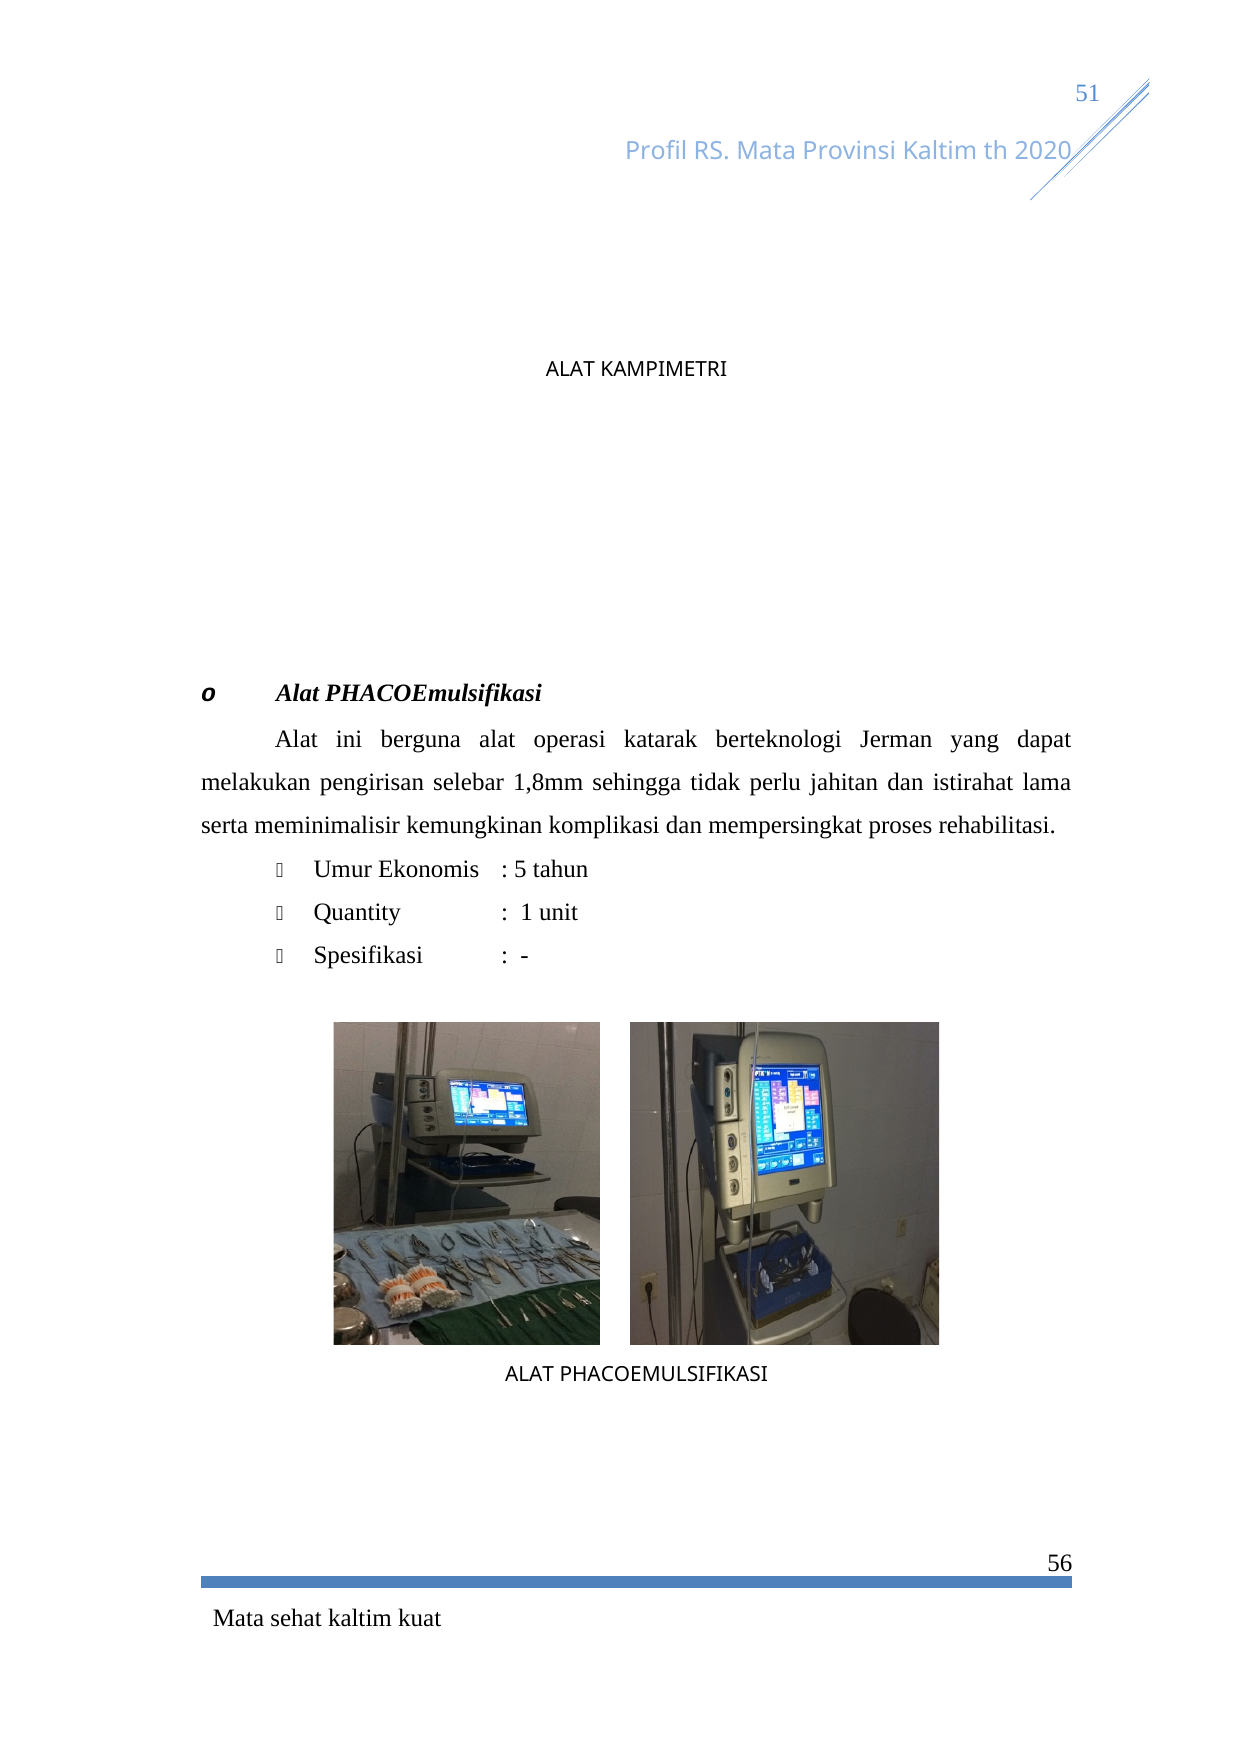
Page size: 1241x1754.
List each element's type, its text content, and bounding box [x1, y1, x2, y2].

list Umur Ekonomis : 5 tahun [276, 854, 1072, 882]
list Spesifikasi : - [276, 940, 1072, 969]
list Alat PHACOEmulsifikasi [201, 678, 1072, 709]
picture [630, 1022, 940, 1345]
text ALAT PHACOEMULSIFIKASI [201, 1359, 1072, 1387]
table_cell 1 [1029, 78, 1150, 201]
text Alat ini berguna alat operasi katarak berteknologi Jerman yang dapat melakukan pengirisan selebar 1,8mm sehingga tidak perlu jahitan dan istirahat lama serta meminimalisir kemungkinan komplikasi dan mempersingkat proses rehabilitasi. [201, 724, 1072, 839]
text ALAT KAMPIMETRI [201, 354, 1072, 382]
list Quantity : 1 unit [276, 897, 1072, 926]
picture [333, 1022, 600, 1345]
